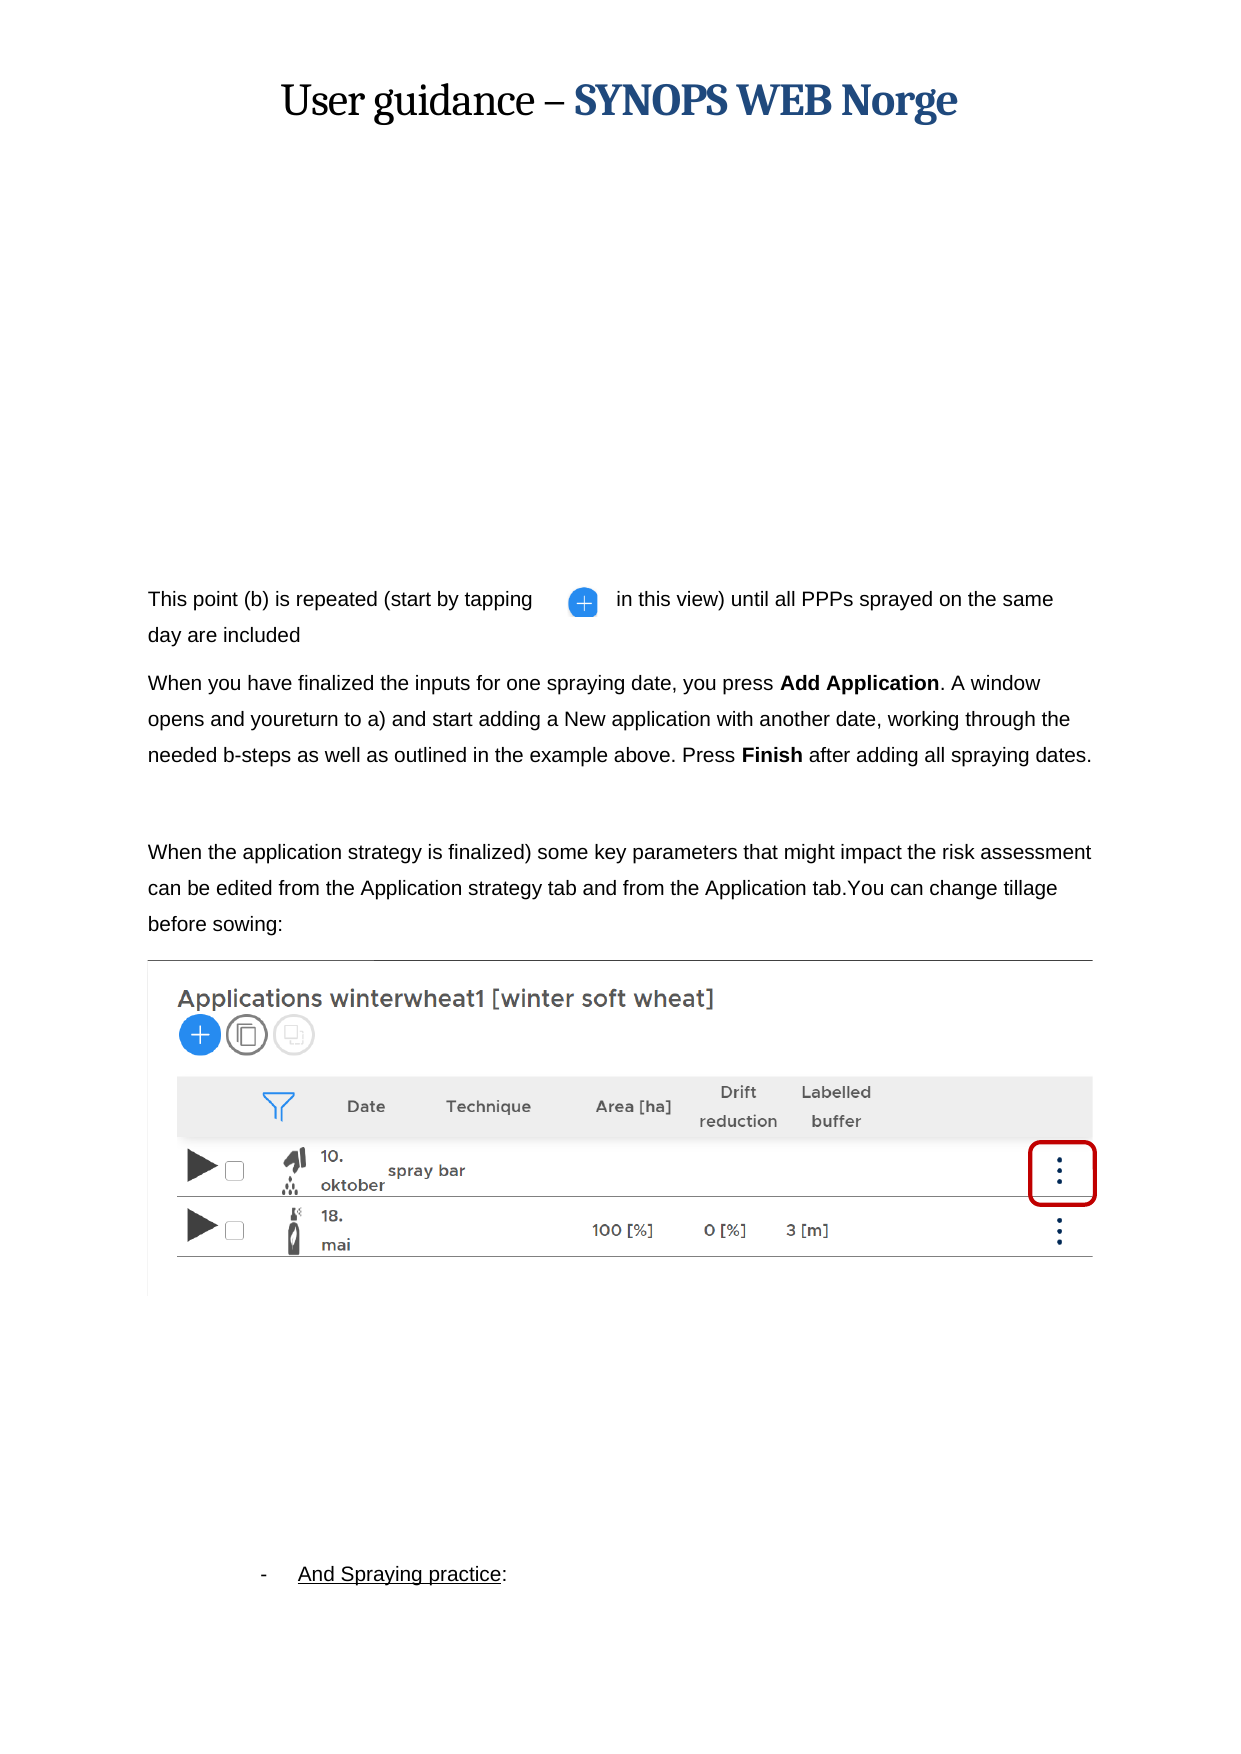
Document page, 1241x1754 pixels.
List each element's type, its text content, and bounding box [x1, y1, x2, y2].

picture [1033, 1145, 1092, 1202]
text When you have finalized the inputs for one spraying date, you press Add Application. A window opens and youreturn to a) and start adding a New application with another date, working through the needed b-steps as well as outlined in the example above. Press Finish after adding all spraying dates. [148, 671, 1092, 767]
picture [147, 960, 1093, 1296]
text This point (b) is repeated (start by tapping in this view) until all PPPs sprayed on the same day are included [148, 586, 1092, 646]
text When the application strategy is finalized) some key parameters that might impact the risk assessment can be edited from the Application strategy tab and from the Application tab.You can change tillage before sowing: [148, 839, 1092, 935]
picture [566, 586, 597, 615]
list And Spraying practice: [260, 1562, 1092, 1586]
